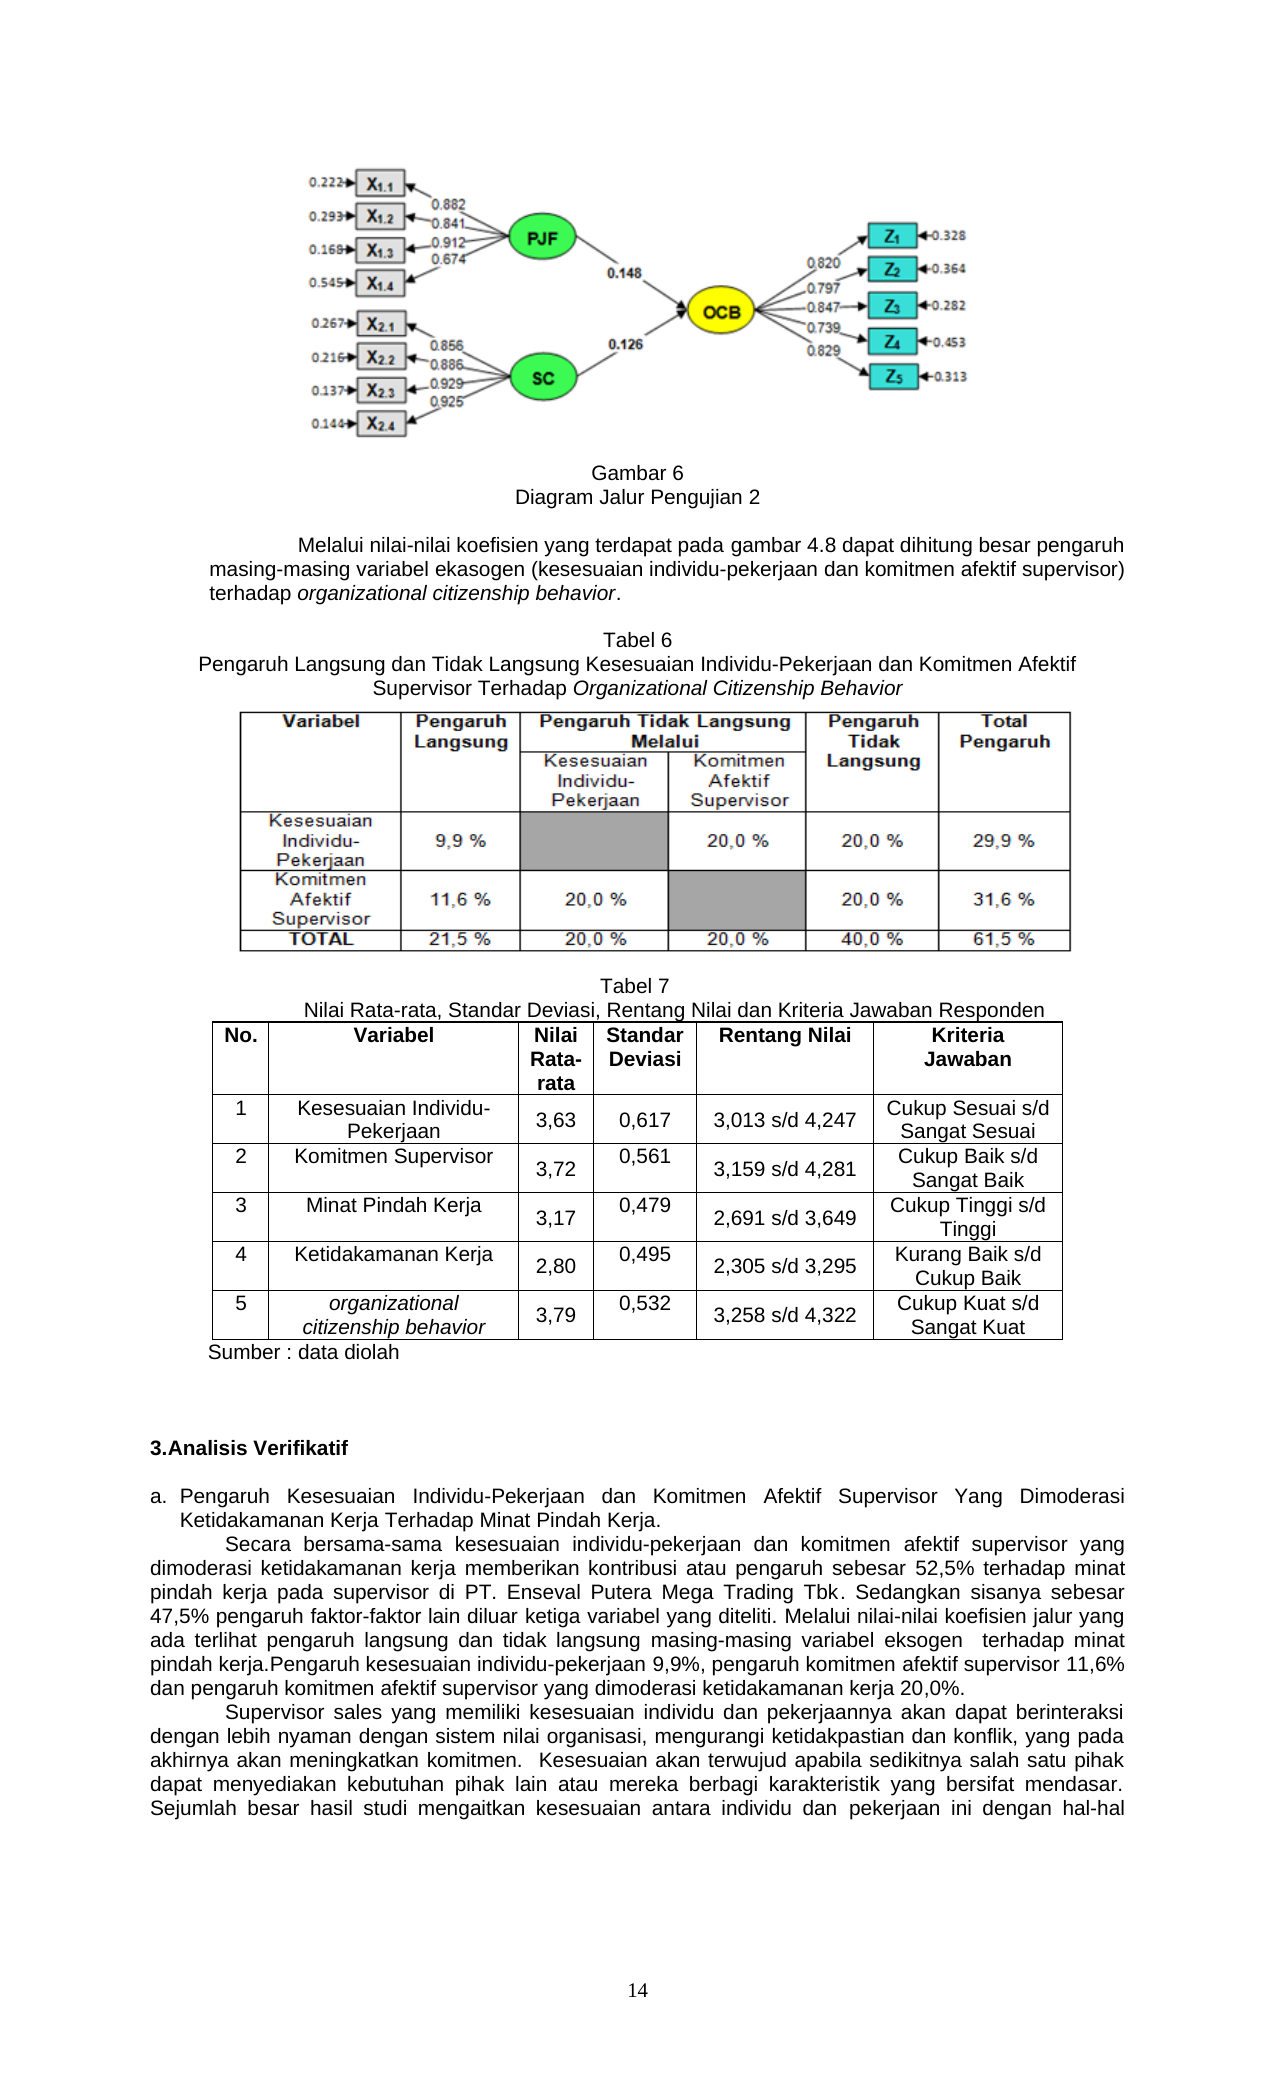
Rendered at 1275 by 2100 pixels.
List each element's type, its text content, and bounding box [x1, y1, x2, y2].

table_cell Cukup Tinggi s/d Tinggi [874, 1193, 1062, 1241]
table_cell 1 [213, 1095, 268, 1143]
table_cell 5 [213, 1291, 268, 1339]
text Gambar 6 [150, 461, 1125, 484]
table_cell 2,691 s/d 3,649 [697, 1193, 873, 1241]
table_cell 0,495 [594, 1242, 696, 1290]
table_cell 3,79 [519, 1291, 593, 1339]
text Diagram Jalur Pengujian 2 [150, 484, 1125, 508]
text Secara bersama-sama kesesuaian individu-pekerjaan dan komitmen afektif supervisor yang dimoderasi ketidakamanan kerja memberikan kontribusi atau pengaruh sebesar 52,5% terhadap minat pindah kerja pada supervisor di PT. Enseval Putera Mega Trading Tbk. Sedangkan sisanya sebesar 47,5% pengaruh faktor-faktor lain diluar ketiga variabel yang diteliti. Melalui nilai-nilai koefisien jalur yang ada terlihat pengaruh langsung dan tidak langsung masing-masing variabel eksogen terhadap minat pindah kerja.Pengaruh kesesuaian individu-pekerjaan 9,9%, pengaruh komitmen afektif supervisor 11,6% dan pengaruh komitmen afektif supervisor yang dimoderasi ketidakamanan kerja 20,0%. [150, 1532, 1125, 1699]
table_cell Ketidakamanan Kerja [269, 1242, 518, 1290]
table_cell 0,561 [594, 1144, 696, 1192]
list Analisis Verifikatif [150, 1436, 1125, 1460]
table_cell 2,305 s/d 3,295 [697, 1242, 873, 1290]
text Sumber : data diolah [150, 1340, 1125, 1364]
picture [284, 149, 991, 461]
table_cell 3,17 [519, 1193, 593, 1241]
table_cell organizational citizenship behavior [269, 1291, 518, 1339]
text Tabel 7 [209, 973, 1125, 997]
table_cell 3,72 [519, 1144, 593, 1192]
table_cell Minat Pindah Kerja [269, 1193, 518, 1241]
text Tabel 6 [150, 628, 1125, 652]
table_cell 4 [213, 1242, 268, 1290]
picture [209, 700, 1099, 974]
table_header Kriteria Jawaban [874, 1023, 1062, 1094]
text Nilai Rata-rata, Standar Deviasi, Rentang Nilai dan Kriteria Jawaban Responden [150, 997, 1125, 1021]
table_cell 3,159 s/d 4,281 [697, 1144, 873, 1192]
text Pengaruh Langsung dan Tidak Langsung Kesesuaian Individu-Pekerjaan dan Komitmen Afektif Supervisor Terhadap Organizational Citizenship Behavior [150, 652, 1125, 700]
list Pengaruh Kesesuaian Individu-Pekerjaan dan Komitmen Afektif Supervisor Yang Dimoderasi Ketidakamanan Kerja Terhadap Minat Pindah Kerja. [150, 1484, 1125, 1532]
table_cell Kurang Baik s/d Cukup Baik [874, 1242, 1062, 1290]
table_cell Cukup Kuat s/d Sangat Kuat [874, 1291, 1062, 1339]
table_cell 3,013 s/d 4,247 [697, 1095, 873, 1143]
table_cell 0,532 [594, 1291, 696, 1339]
table_header Standar Deviasi [594, 1023, 696, 1094]
table_header Rentang Nilai [697, 1023, 873, 1094]
table_cell 2,80 [519, 1242, 593, 1290]
table_cell 3,63 [519, 1095, 593, 1143]
table_cell Cukup Sesuai s/d Sangat Sesuai [874, 1095, 1062, 1143]
table_header Nilai Rata-rata [519, 1023, 593, 1094]
table_cell 3 [213, 1193, 268, 1241]
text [150, 1699, 1125, 1819]
table_cell Kesesuaian Individu-Pekerjaan [269, 1095, 518, 1143]
text Melalui nilai-nilai koefisien yang terdapat pada gambar 4.8 dapat dihitung besar pengaruh masing-masing variabel ekasogen (kesesuaian individu-pekerjaan dan komitmen afektif supervisor) terhadap organizational citizenship behavior. [209, 532, 1125, 604]
table_cell 3,258 s/d 4,322 [697, 1291, 873, 1339]
table_header Variabel [269, 1023, 518, 1094]
table_cell Komitmen Supervisor [269, 1144, 518, 1192]
table_cell 0,479 [594, 1193, 696, 1241]
table_cell 0,617 [594, 1095, 696, 1143]
table_header No. [213, 1023, 268, 1094]
table_cell Cukup Baik s/d Sangat Baik [874, 1144, 1062, 1192]
table_cell 2 [213, 1144, 268, 1192]
